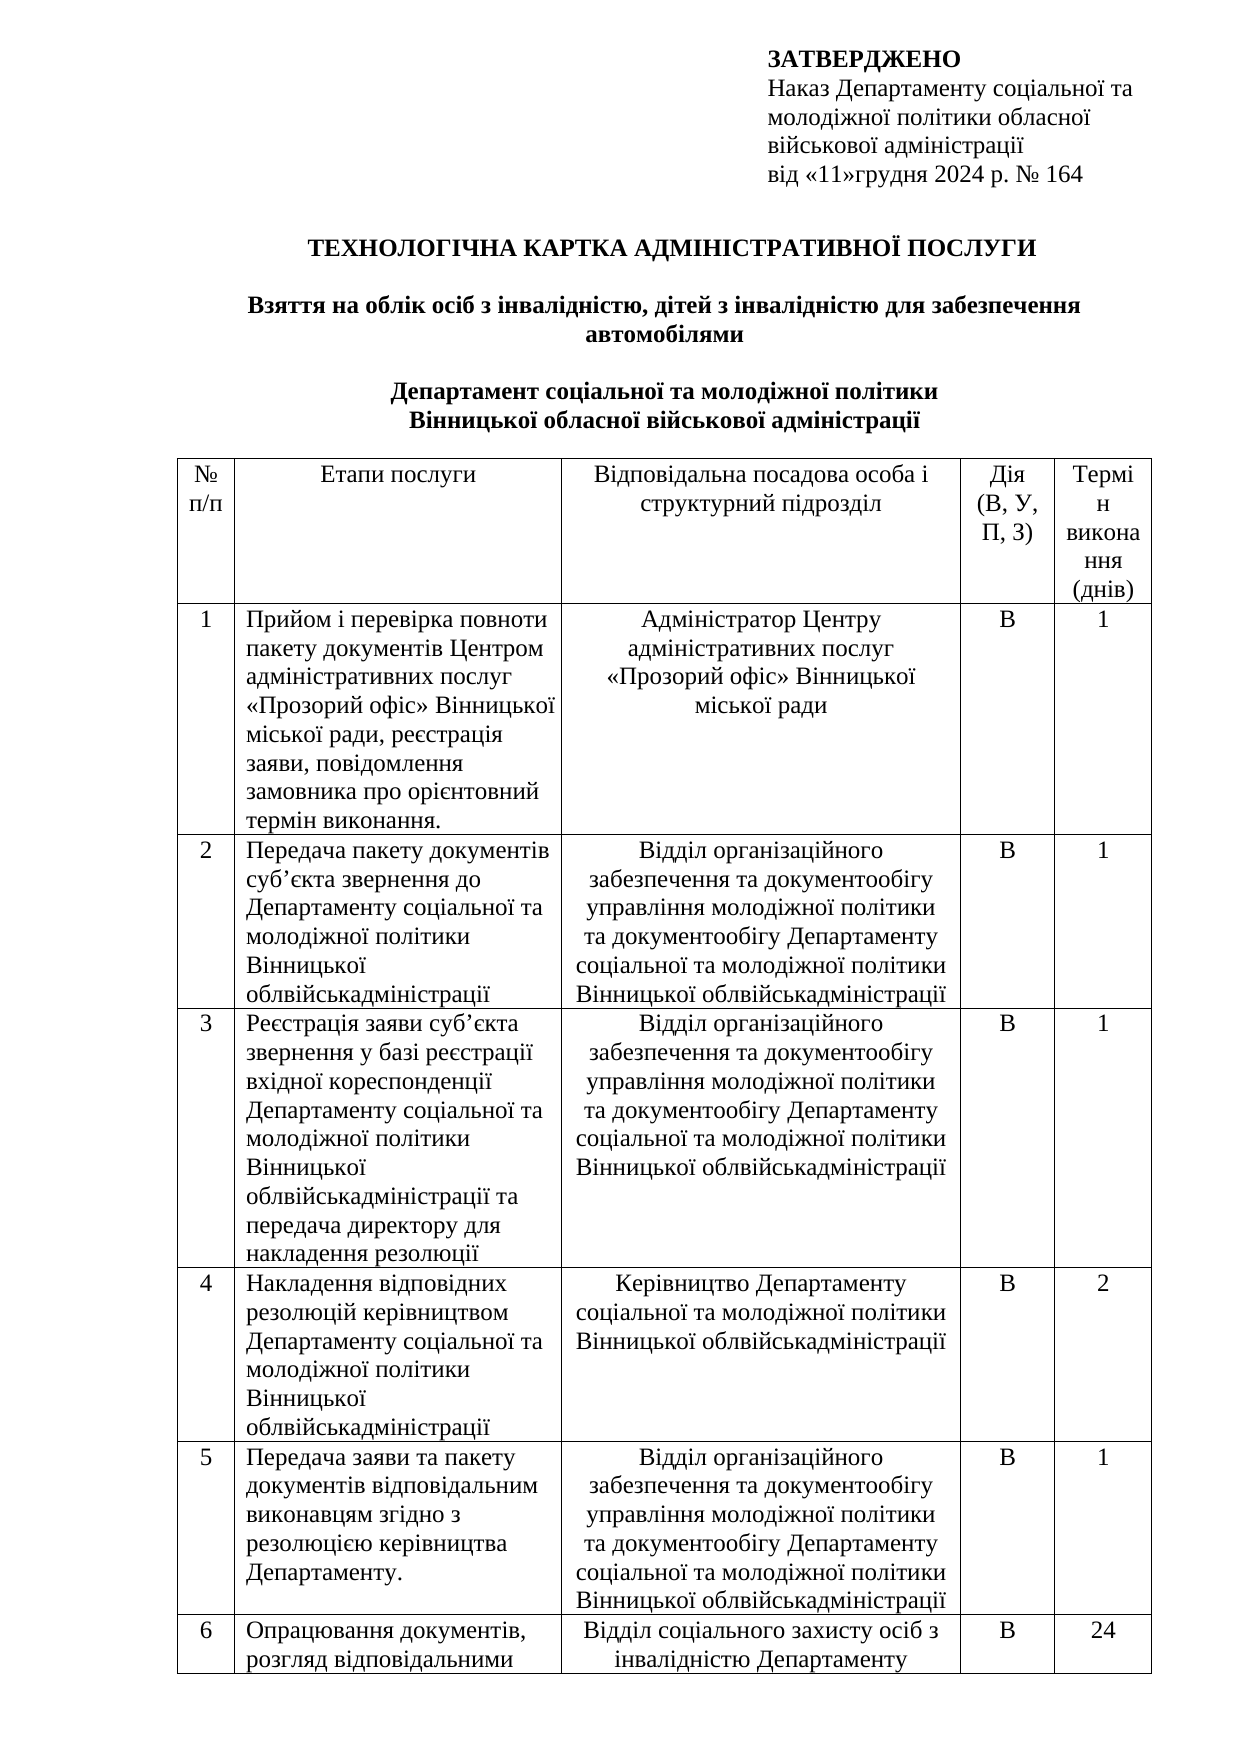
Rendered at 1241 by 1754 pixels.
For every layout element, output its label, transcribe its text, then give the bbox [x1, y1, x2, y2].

table_cell 6 [178, 1615, 234, 1673]
table_header Дія (В, У, П, З) [961, 459, 1054, 603]
text Вінницької обласної військової адміністрації [177, 405, 1152, 434]
table_cell Передача пакету документів суб’єкта звернення до Департаменту соціальної та молодіжної політики Вінницької облвійськадміністрації [235, 835, 561, 1007]
table_cell Адміністратор Центру адміністративних послуг «Прозорий офіс» Вінницької міської ради [562, 604, 960, 834]
table_cell Передача заяви та пакету документів відповідальним виконавцям згідно з резолюцією керівництва Департаменту. [235, 1442, 561, 1614]
text ЗАТВЕРДЖЕНО [767, 44, 1152, 73]
table_cell В [961, 1615, 1054, 1673]
table_cell 1 [1055, 604, 1151, 834]
text Департамент соціальної та молодіжної політики [177, 376, 1152, 405]
table_cell В [961, 1442, 1054, 1614]
table_cell В [961, 1009, 1054, 1267]
table_cell 3 [178, 1009, 234, 1267]
text ТЕХНОЛОГІЧНА КАРТКА АДМІНІСТРАТИВНОЇ ПОСЛУГИ [177, 233, 1167, 261]
table_header № п/п [178, 459, 234, 603]
table_cell 4 [178, 1268, 234, 1441]
table_header Відповідальна посадова особа і структурний підрозділ [562, 459, 960, 603]
table_cell В [961, 1268, 1054, 1441]
table_cell В [961, 835, 1054, 1007]
text Наказ Департаменту соціальної та молодіжної політики обласної [767, 73, 1152, 131]
table_cell 2 [1055, 1268, 1151, 1441]
text військової адміністрації [767, 131, 1152, 159]
table_cell 2 [178, 835, 234, 1007]
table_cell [562, 1615, 960, 1673]
text Взяття на облік осіб з інвалідністю, дітей з інвалідністю для забезпечення автомобілями [177, 290, 1152, 348]
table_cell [235, 1615, 561, 1673]
table_cell Накладення відповідних резолюцій керівництвом Департаменту соціальної та молодіжної політики Вінницької облвійськадміністрації [235, 1268, 561, 1441]
table_cell Прийом і перевірка повноти пакету документів Центром адміністративних послуг «Прозорий офіс» Вінницької міської ради, реєстрація заяви, повідомлення замовника про орієнтовний термін виконання. [235, 604, 561, 834]
table_cell Керівництво Департаменту соціальної та молодіжної політики Вінницької облвійськадміністрації [562, 1268, 960, 1441]
table_header Етапи послуги [235, 459, 561, 603]
table_header Термін виконання (днів) [1055, 459, 1151, 603]
table_cell В [961, 604, 1054, 834]
table_cell 24 [1055, 1615, 1151, 1673]
table_cell 1 [1055, 835, 1151, 1007]
text від «11»грудня 2024 р. № 164 [767, 159, 1152, 188]
table_cell 1 [1055, 1442, 1151, 1614]
table_cell Реєстрація заяви суб’єкта звернення у базі реєстрації вхідної кореспонденції Департаменту соціальної та молодіжної політики Вінницької облвійськадміністрації та передача директору для накладення резолюції [235, 1009, 561, 1267]
table_cell 1 [1055, 1009, 1151, 1267]
table_cell 5 [178, 1442, 234, 1614]
table_cell 1 [178, 604, 234, 834]
